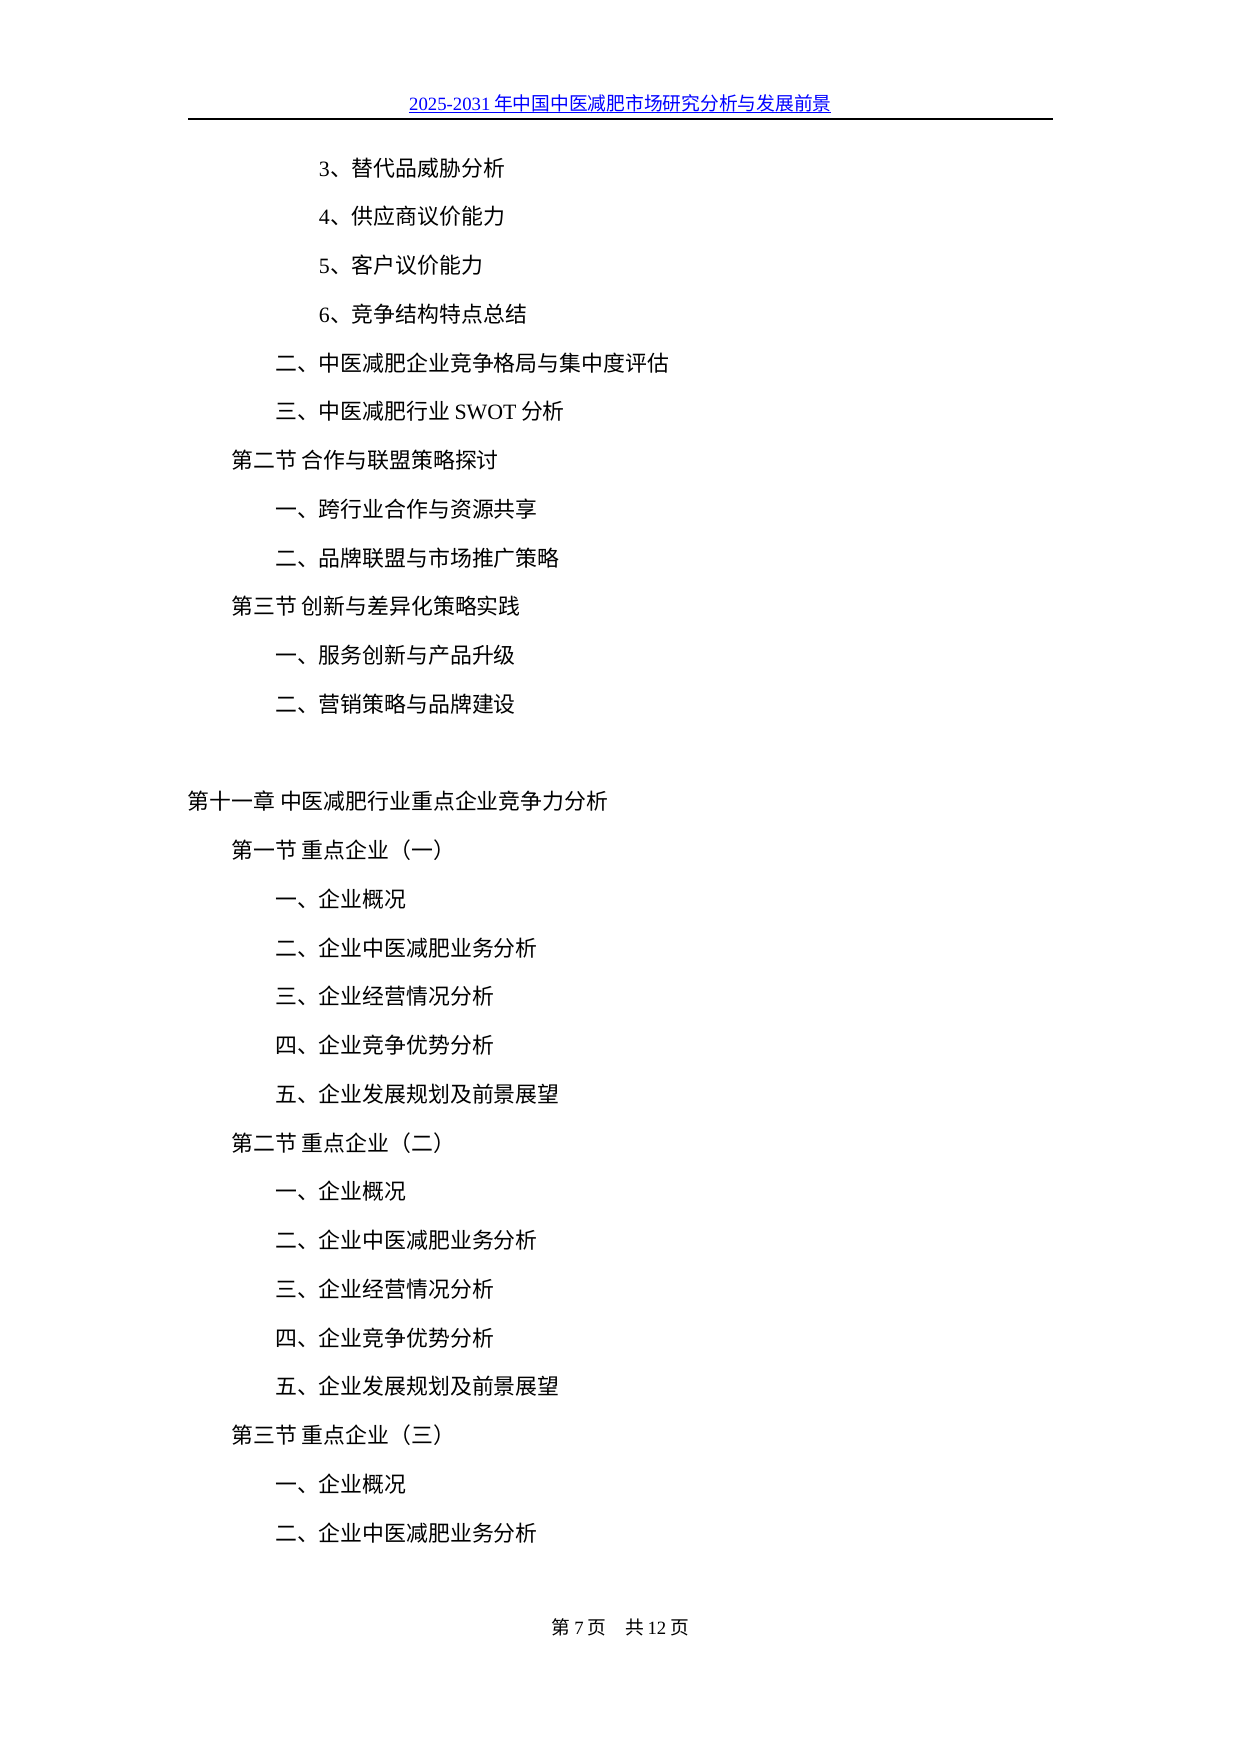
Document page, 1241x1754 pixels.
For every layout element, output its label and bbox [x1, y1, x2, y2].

text [187, 150, 1053, 1548]
